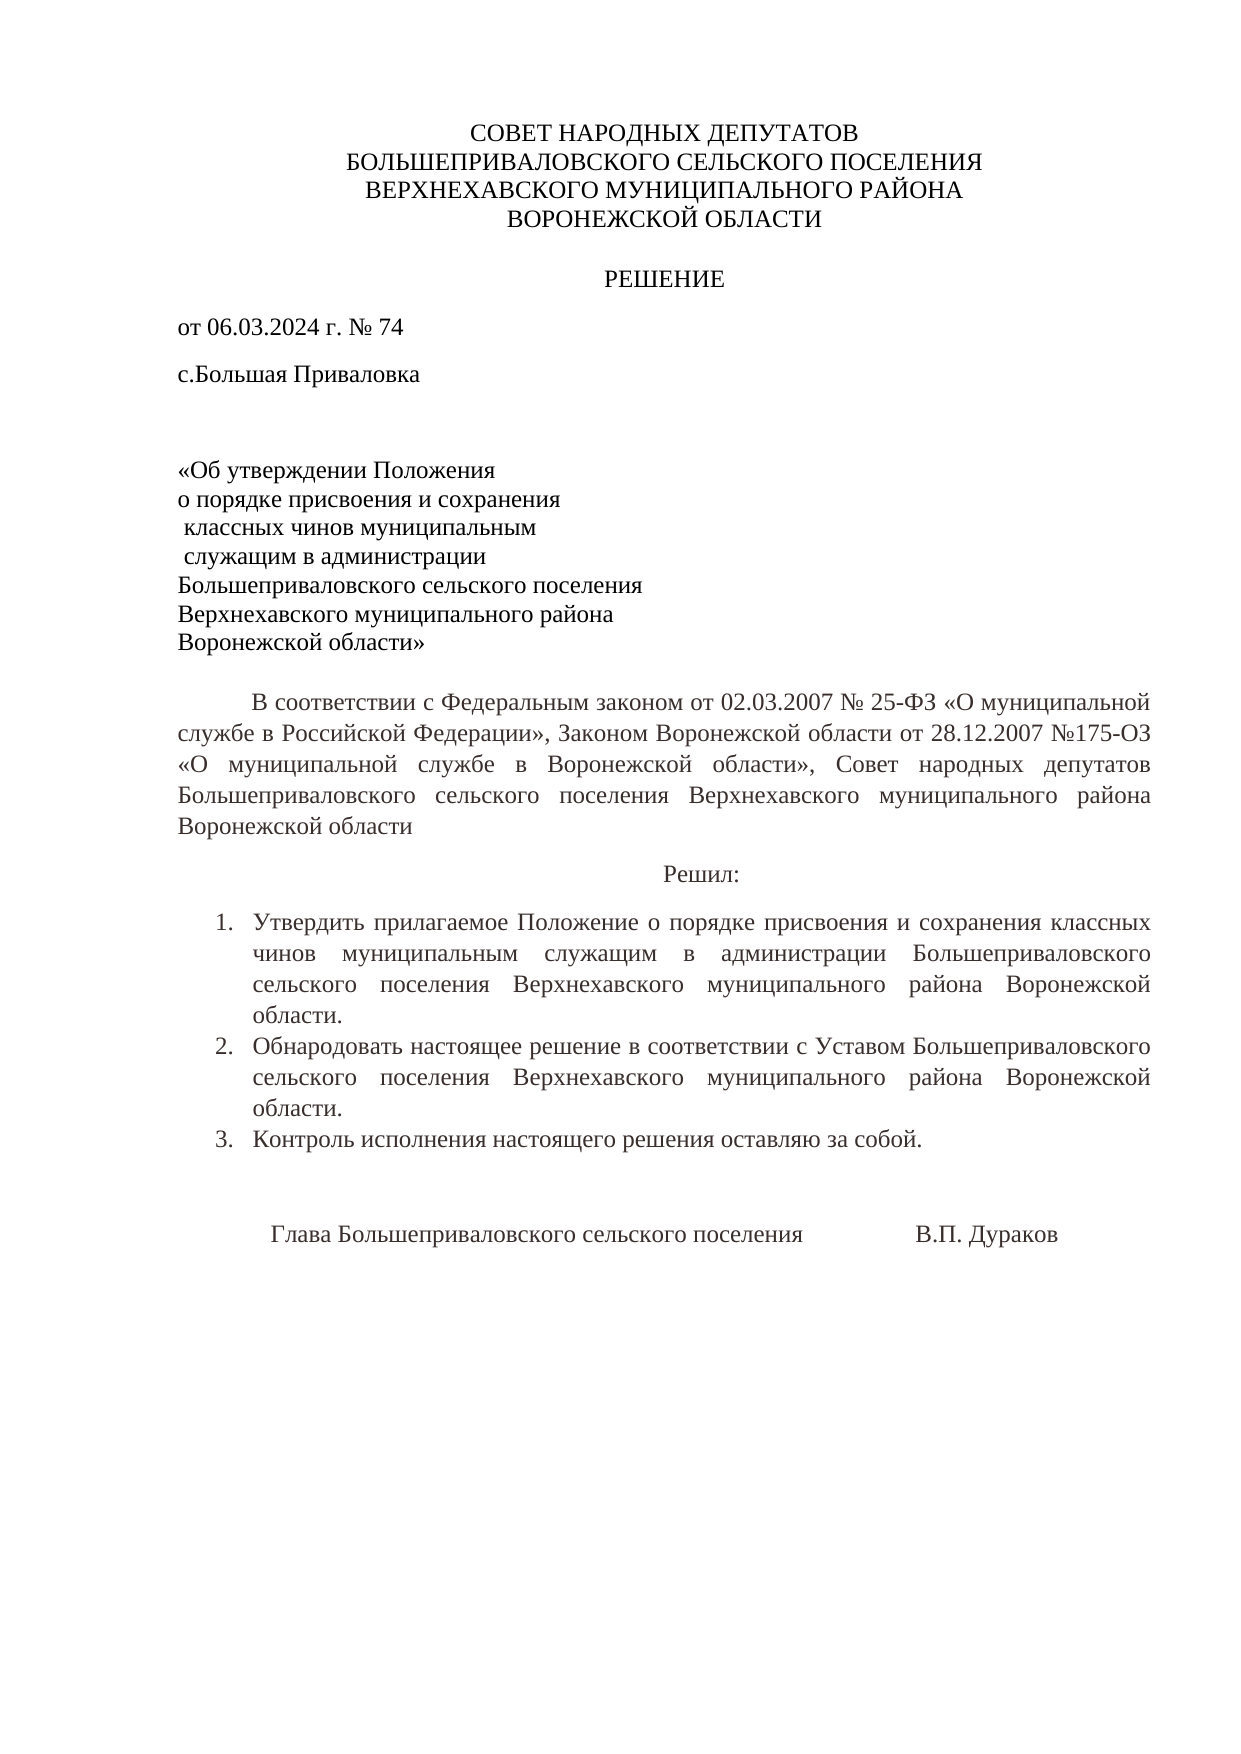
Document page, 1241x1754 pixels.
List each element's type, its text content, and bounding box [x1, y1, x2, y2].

text Решил: [177, 859, 1152, 888]
text ВОРОНЕЖСКОЙ ОБЛАСТИ [177, 204, 1152, 233]
list Контроль исполнения настоящего решения оставляю за собой. [215, 1124, 1152, 1153]
text служащим в администрации [177, 541, 1152, 570]
text «Об утверждении Положения [177, 455, 1152, 484]
text В соответствии с Федеральным законом от 02.03.2007 № 25-ФЗ «О муниципальной службе в Российской Федерации», Законом Воронежской области от 28.12.2007 №175-ОЗ «О муниципальной службе в Воронежской области», Совет народных депутатов Большеприваловского сельского поселения Верхнехавского муниципального района Воронежской области [177, 687, 1152, 840]
list Утвердить прилагаемое Положение о порядке присвоения и сохранения классных чинов муниципальным служащим в администрации Большеприваловского сельского поселения Верхнехавского муниципального района Воронежской области. [215, 907, 1152, 1029]
text Глава Большеприваловского сельского поселения В.П. Дураков [177, 1219, 1152, 1248]
text Большеприваловского сельского поселения [177, 570, 1152, 599]
text Воронежской области» [177, 627, 1152, 656]
text ВЕРХНЕХАВСКОГО МУНИЦИПАЛЬНОГО РАЙОНА [177, 176, 1152, 204]
text БОЛЬШЕПРИВАЛОВСКОГО СЕЛЬСКОГО ПОСЕЛЕНИЯ [177, 147, 1152, 176]
text Верхнехавского муниципального района [177, 599, 1152, 627]
text с.Большая Приваловка [177, 359, 1152, 388]
text РЕШЕНИЕ [177, 264, 1152, 293]
text о порядке присвоения и сохранения [177, 484, 1152, 512]
list Обнародовать настоящее решение в соответствии с Уставом Большеприваловского сельского поселения Верхнехавского муниципального района Воронежской области. [215, 1031, 1152, 1122]
text СОВЕТ НАРОДНЫХ ДЕПУТАТОВ [177, 118, 1152, 147]
text классных чинов муниципальным [177, 512, 1152, 541]
text от 06.03.2024 г. № 74 [177, 312, 1152, 341]
